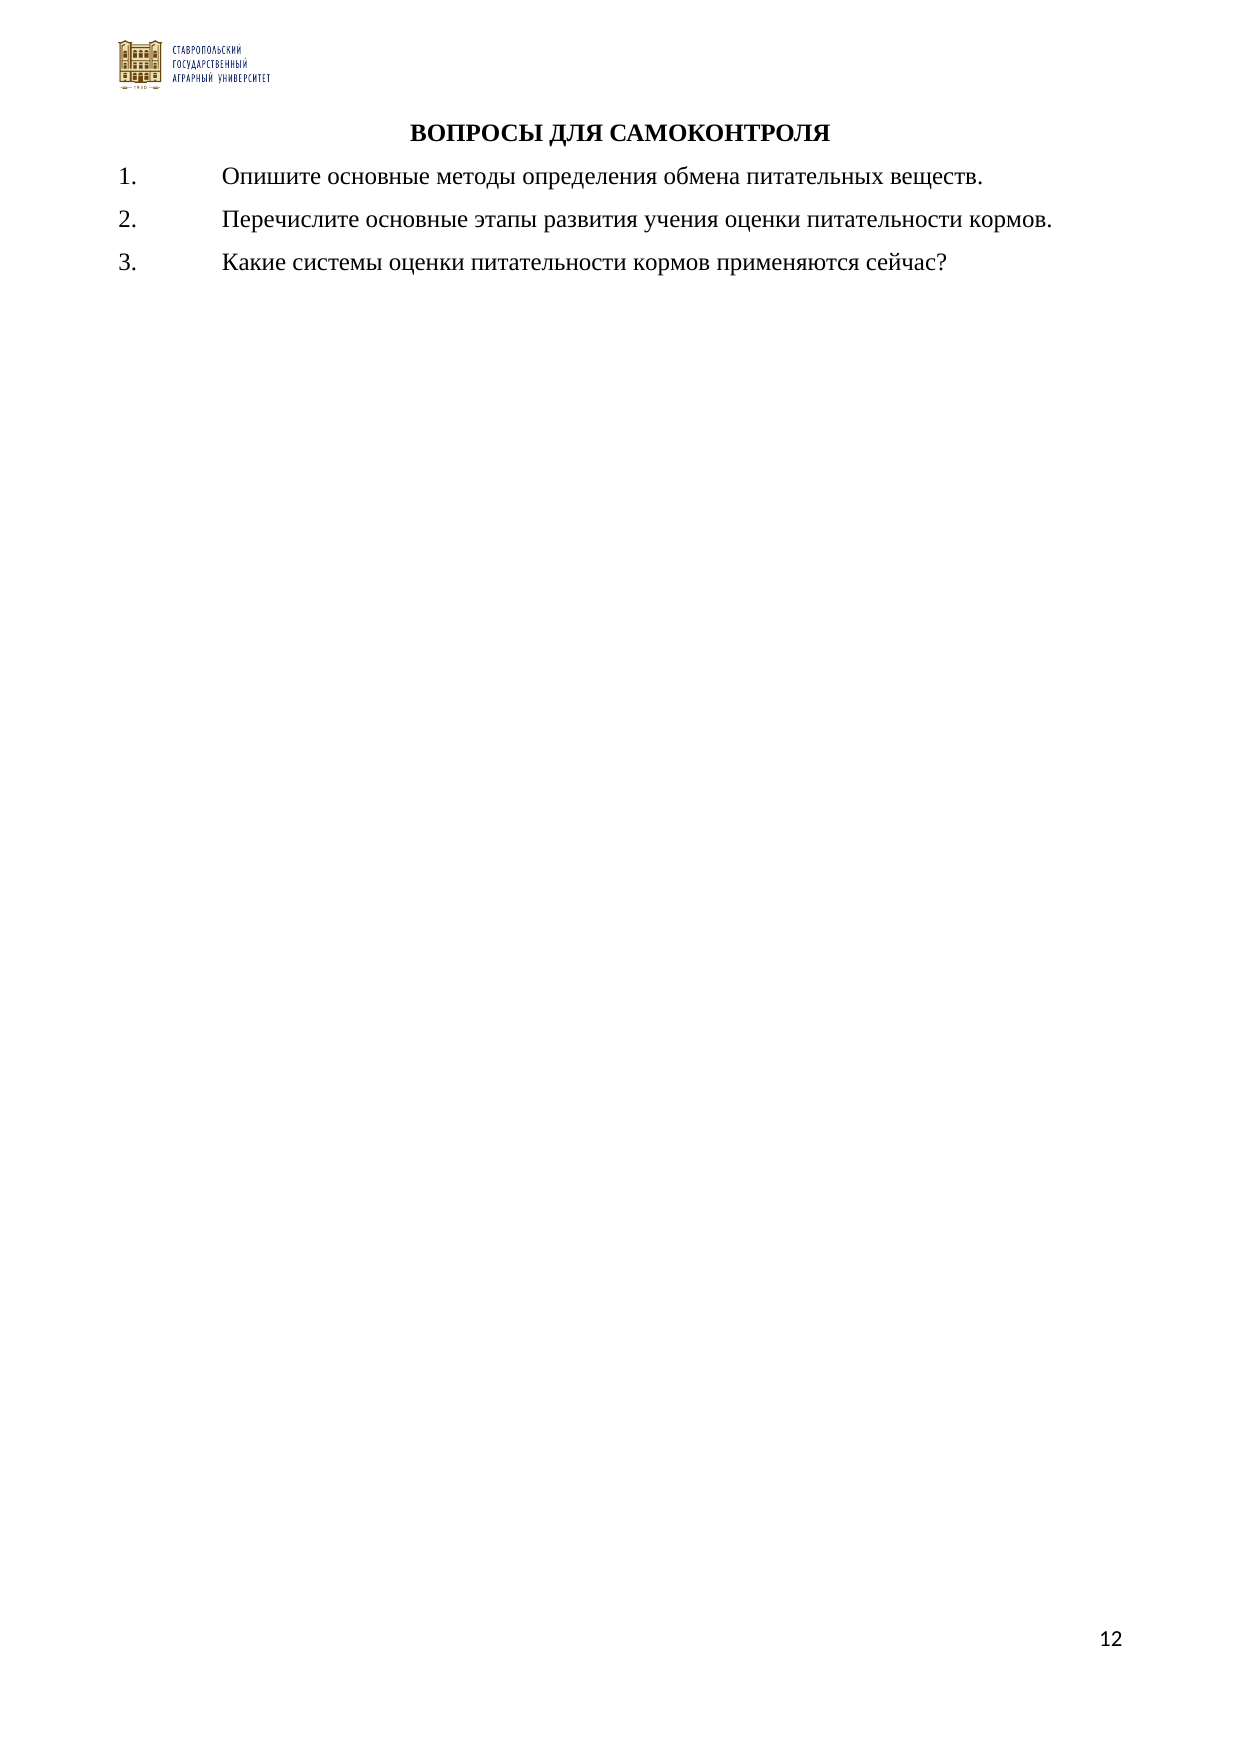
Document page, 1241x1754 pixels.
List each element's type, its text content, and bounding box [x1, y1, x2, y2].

text ВОПРОСЫ ДЛЯ САМОКОНТРОЛЯ [118, 118, 1122, 147]
list Перечислите основные этапы развития учения оценки питательности кормов. [118, 204, 1122, 233]
list Какие системы оценки питательности кормов применяются сейчас? [118, 247, 1122, 276]
picture [118, 40, 270, 89]
list Опишите основные методы определения обмена питательных веществ. [118, 161, 1122, 190]
